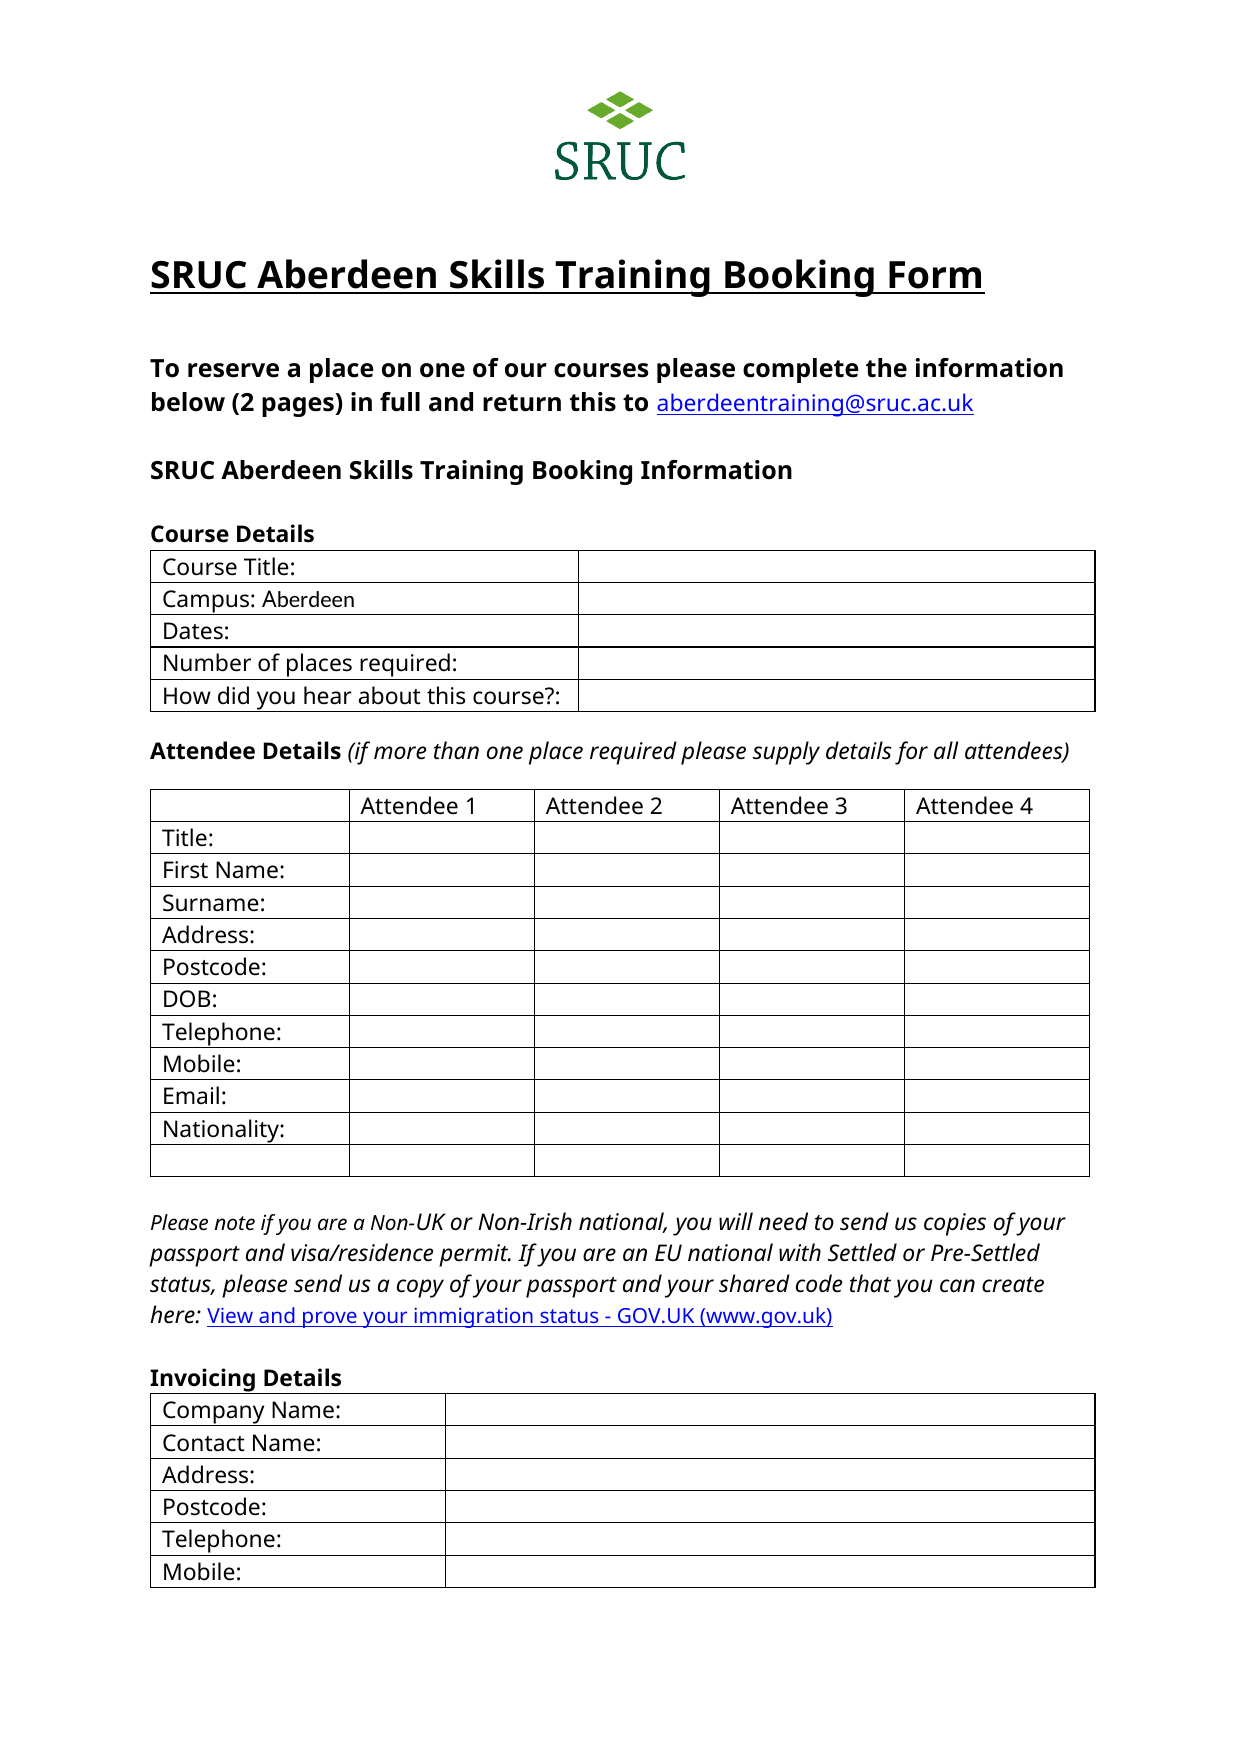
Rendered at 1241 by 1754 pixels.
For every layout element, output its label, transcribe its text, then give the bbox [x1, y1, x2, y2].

table_header Company Name: [151, 1394, 445, 1425]
table_cell [350, 919, 534, 950]
table_cell Dates: [151, 615, 578, 646]
table_cell Campus: Aberdeen [151, 583, 578, 614]
table_cell [535, 1113, 719, 1144]
table_cell [151, 1145, 349, 1176]
table_cell Telephone: [151, 1523, 445, 1554]
table_cell [905, 951, 1089, 982]
text Attendee Details (if more than one place required please supply details for all attendees) [150, 735, 1090, 766]
table_cell [720, 1113, 904, 1144]
table_cell [905, 1145, 1089, 1176]
table_cell Mobile: [151, 1048, 349, 1079]
table_cell [720, 919, 904, 950]
table_cell [350, 951, 534, 982]
text Course Details [150, 518, 1090, 549]
table_cell [446, 1426, 1094, 1458]
table_cell DOB: [151, 984, 349, 1015]
table_cell [579, 615, 1094, 646]
table_cell [905, 919, 1089, 950]
table_cell Telephone: [151, 1016, 349, 1047]
table_cell [579, 583, 1094, 614]
table_cell [905, 887, 1089, 918]
table_cell [905, 1016, 1089, 1047]
table_cell [720, 1016, 904, 1047]
table_cell [905, 822, 1089, 853]
table_header Course Title: [151, 551, 578, 582]
table_cell [579, 648, 1094, 679]
table_cell [905, 854, 1089, 886]
picture [537, 73, 703, 198]
table_cell [720, 984, 904, 1015]
text To reserve a place on one of our courses please complete the information below (2 pages) in full and return this to aberdeentraining@sruc.ac.uk [150, 351, 1090, 419]
table_cell [535, 1145, 719, 1176]
table_cell [720, 887, 904, 918]
table_cell [535, 951, 719, 982]
table_cell [905, 984, 1089, 1015]
table_header Attendee 1 [350, 790, 534, 821]
table_cell [350, 1016, 534, 1047]
table_cell [535, 919, 719, 950]
table_cell First Name: [151, 854, 349, 886]
table_header [446, 1394, 1094, 1425]
text Invoicing Details [150, 1362, 1090, 1393]
table_cell [535, 1016, 719, 1047]
table_cell [446, 1556, 1094, 1587]
table_cell How did you hear about this course?: [151, 680, 578, 711]
table_cell [350, 1113, 534, 1144]
table_header Attendee 3 [720, 790, 904, 821]
text Please note if you are a Non-UK or Non-Irish national, you will need to send us copies of your passport and visa/residence permit. If you are an EU national with Settled or Pre-Settled status, please send us a copy of your passport and your shared code that you can create here: View and prove your immigration status - GOV.UK (www.gov.uk) [150, 1206, 1090, 1331]
table_cell [720, 951, 904, 982]
table_cell [905, 1080, 1089, 1112]
text SRUC Aberdeen Skills Training Booking Form [150, 249, 1090, 300]
table_cell [535, 822, 719, 853]
table_cell Address: [151, 919, 349, 950]
table_cell Postcode: [151, 951, 349, 982]
text SRUC Aberdeen Skills Training Booking Information [150, 453, 1090, 487]
table_cell Number of places required: [151, 648, 578, 679]
table_cell [905, 1048, 1089, 1079]
table_cell [350, 1048, 534, 1079]
table_cell [720, 822, 904, 853]
table_header Attendee 2 [535, 790, 719, 821]
table_cell [446, 1459, 1094, 1490]
table_cell [350, 984, 534, 1015]
table_cell [535, 887, 719, 918]
table_cell Nationality: [151, 1113, 349, 1144]
table_cell [350, 1080, 534, 1112]
table_cell Surname: [151, 887, 349, 918]
table_cell [535, 984, 719, 1015]
table_cell [720, 854, 904, 886]
table_cell [350, 1145, 534, 1176]
table_cell [350, 887, 534, 918]
table_header Attendee 4 [905, 790, 1089, 821]
table_cell [446, 1491, 1094, 1522]
table_cell Contact Name: [151, 1426, 445, 1458]
table_cell [720, 1048, 904, 1079]
table_cell [905, 1113, 1089, 1144]
table_cell [535, 1048, 719, 1079]
table_cell [535, 1080, 719, 1112]
table_header [151, 790, 349, 821]
table_cell Mobile: [151, 1556, 445, 1587]
table_cell [446, 1523, 1094, 1554]
table_cell Email: [151, 1080, 349, 1112]
table_header [579, 551, 1094, 582]
table_cell [720, 1145, 904, 1176]
table_cell Title: [151, 822, 349, 853]
table_cell Address: [151, 1459, 445, 1490]
table_cell [350, 822, 534, 853]
table_cell [350, 854, 534, 886]
table_cell Postcode: [151, 1491, 445, 1522]
table_cell [579, 680, 1094, 711]
table_cell [720, 1080, 904, 1112]
table_cell [535, 854, 719, 886]
